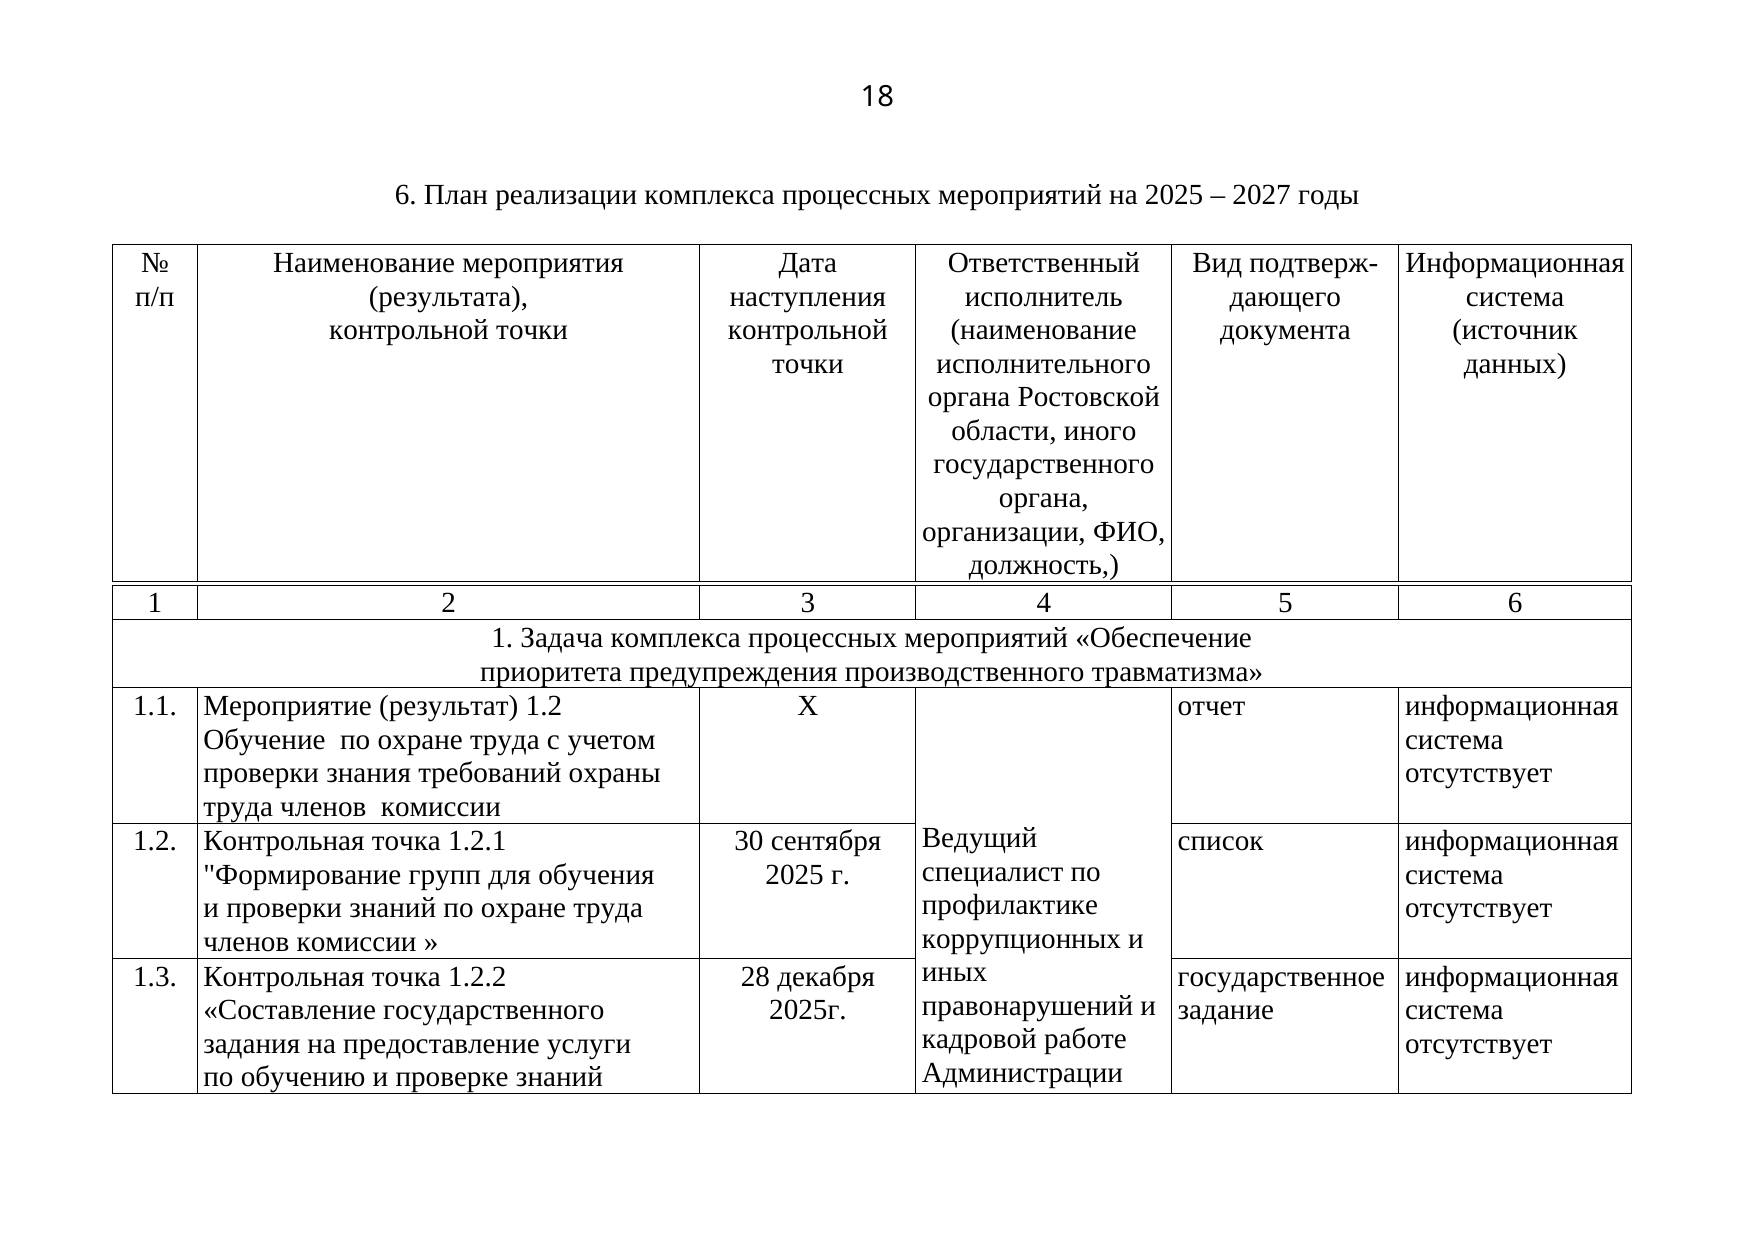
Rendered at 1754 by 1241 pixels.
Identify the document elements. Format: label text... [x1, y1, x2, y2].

text 6. План реализации комплекса процессных мероприятий на 2025 – 2027 годы [118, 177, 1636, 211]
table_header Вид подтверж-дающего документа [1172, 245, 1398, 581]
table_header 3 [700, 586, 915, 619]
table_cell 1.3. [113, 959, 197, 1093]
table_cell 30 сентября 2025 г. [700, 824, 915, 958]
table_header № п/п [113, 245, 197, 581]
table_header Дата наступления контрольной точки [700, 245, 915, 581]
table_cell список [1172, 824, 1398, 958]
table_cell информационная система отсутствует [1399, 959, 1631, 1093]
table_header 6 [1399, 586, 1631, 619]
table_cell отчет [1172, 688, 1398, 822]
table_cell 1.2. [113, 824, 197, 958]
table_header Ответственный исполнитель (наименование исполнительного органа Ростовской области, иного государственного органа, организации, ФИО, должность,) [916, 245, 1171, 581]
table_header 2 [198, 586, 699, 619]
table_cell 1.1. [113, 688, 197, 822]
table_header 1 [113, 586, 197, 619]
table_cell государственное задание [1172, 959, 1398, 1093]
table_header Информационная система (источник данных) [1399, 245, 1631, 581]
table_header 5 [1172, 586, 1398, 619]
table_cell Контрольная точка 1.2.1 "Формирование групп для обучения и проверки знаний по охране труда членов комиссии » [198, 824, 699, 958]
table_cell 1. Задача комплекса процессных мероприятий «Обеспечение приоритета предупреждения производственного травматизма» [113, 620, 1631, 687]
table_cell информационная система отсутствует [1399, 688, 1631, 822]
table_cell Ведущий специалист по профилактике коррупционных и иных правонарушений и кадровой работе Администрации Краснооктябрьского сельского поселения Сметанина Ольга Владимировна [916, 688, 1171, 1093]
table_cell Х [700, 688, 915, 822]
table_header 4 [916, 586, 1171, 619]
table_cell информационная система отсутствует [1399, 824, 1631, 958]
table_cell 28 декабря 2025г. [700, 959, 915, 1093]
table_cell Мероприятие (результат) 1.2 Обучение по охране труда с учетом проверки знания требований охраны труда членов комиссии [198, 688, 699, 822]
table_header Наименование мероприятия (результата), контрольной точки [198, 245, 699, 581]
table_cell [198, 959, 699, 1093]
